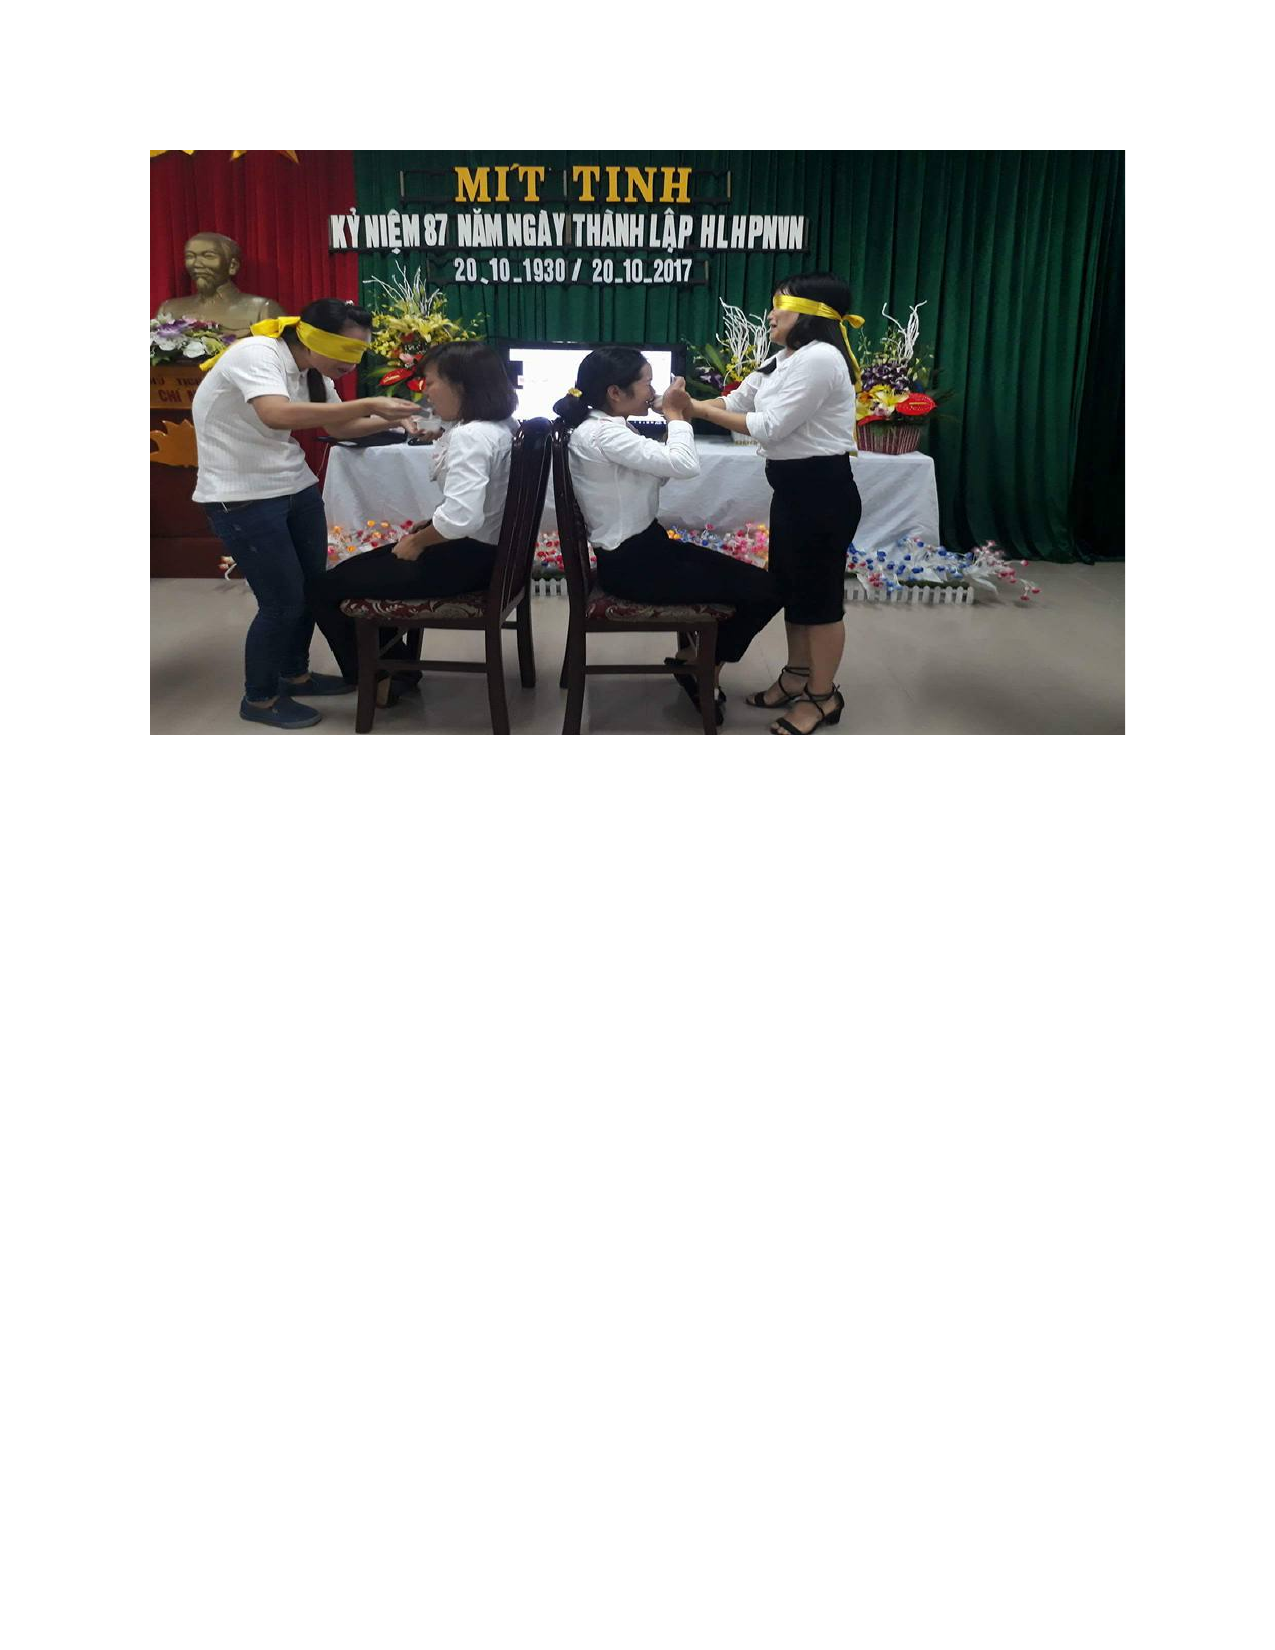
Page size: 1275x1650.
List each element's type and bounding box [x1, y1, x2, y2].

picture [150, 150, 1125, 735]
